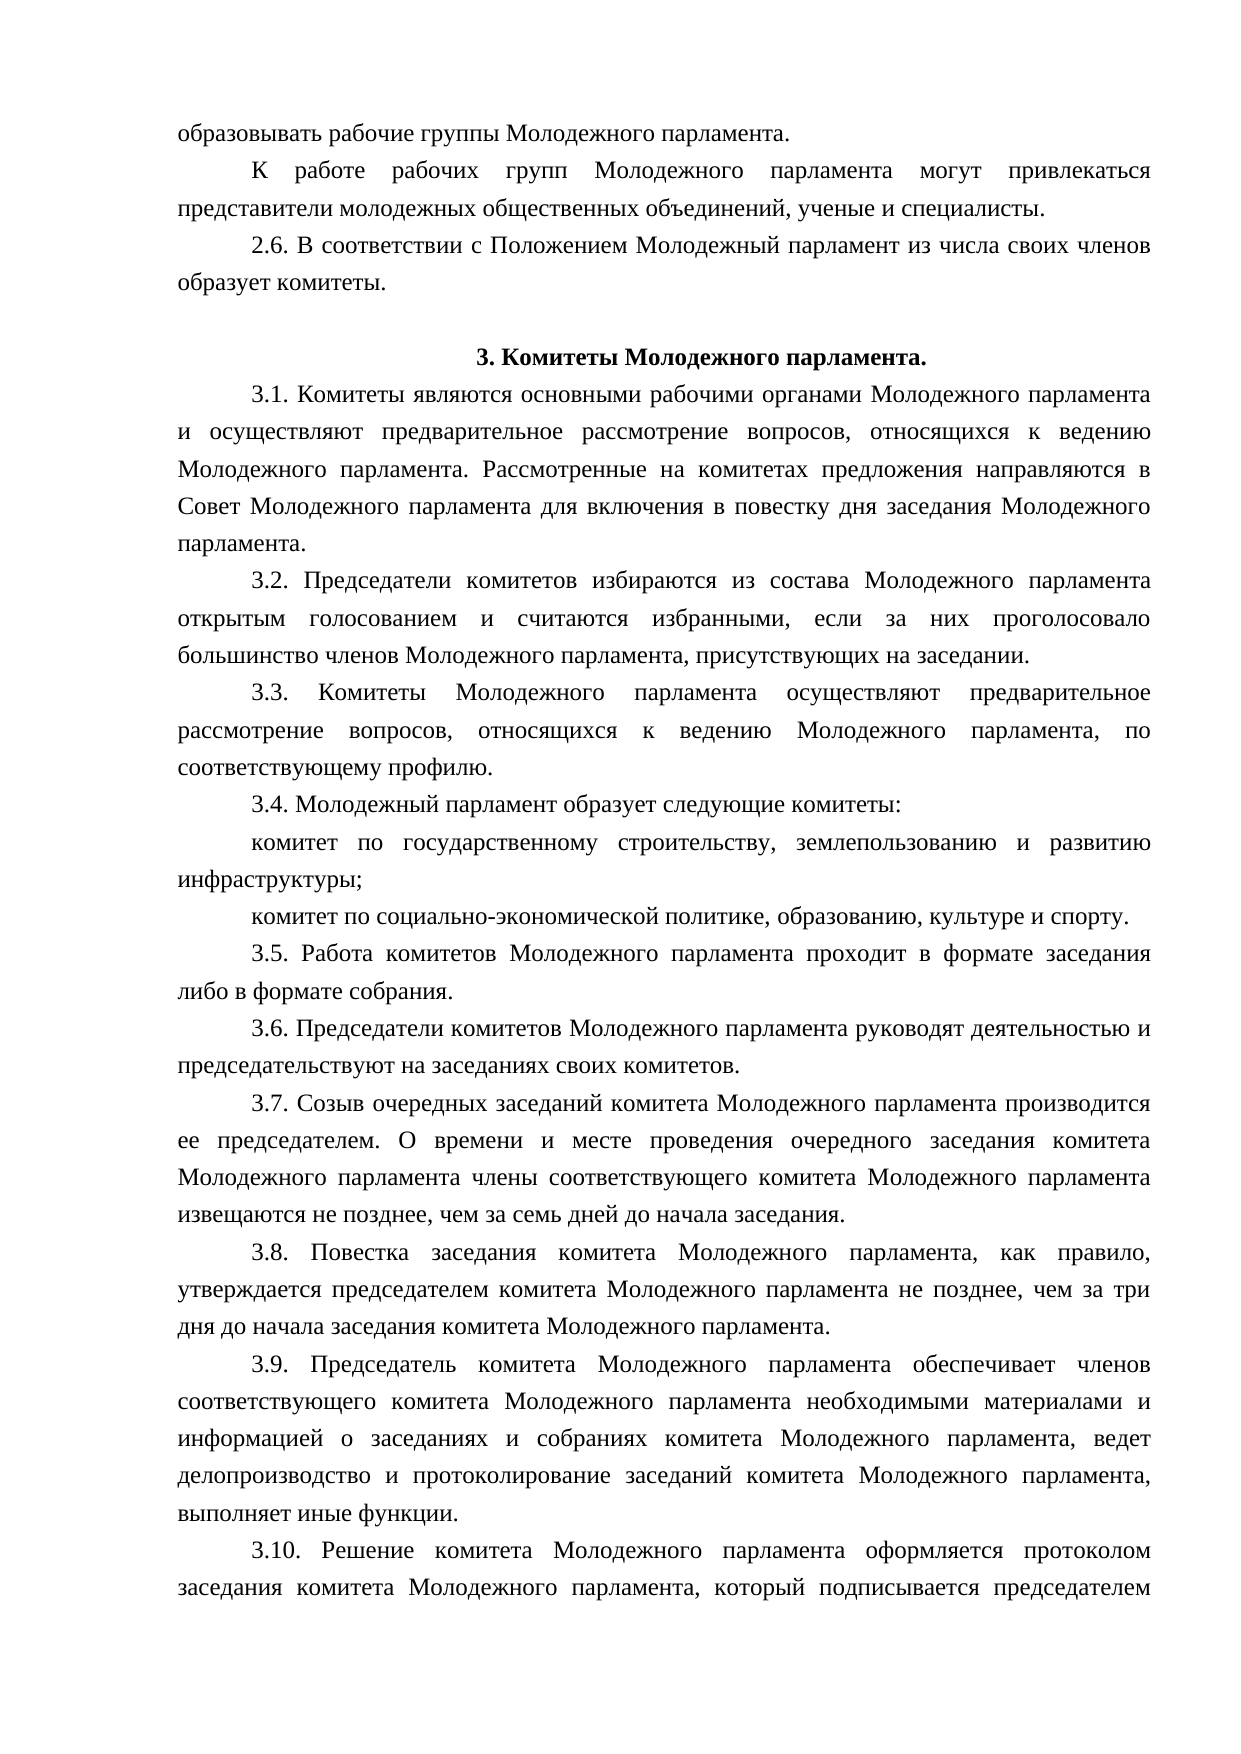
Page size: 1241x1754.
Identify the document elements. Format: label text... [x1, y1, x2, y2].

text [177, 1535, 1152, 1601]
text 3.1. Комитеты являются основными рабочими органами Молодежного парламента и осуществляют предварительное рассмотрение вопросов, относящихся к ведению Молодежного парламента. Рассмотренные на комитетах предложения направляются в Совет Молодежного парламента для включения в повестку дня заседания Молодежного парламента. [177, 379, 1152, 557]
text 3.7. Созыв очередных заседаний комитета Молодежного парламента производится ее председателем. О времени и месте проведения очередного заседания комитета Молодежного парламента члены соответствующего комитета Молодежного парламента извещаются не позднее, чем за семь дней до начала заседания. [177, 1088, 1152, 1228]
text 3. Комитеты Молодежного парламента. [177, 342, 1152, 371]
text комитет по социально-экономической политике, образованию, культуре и спорту. [177, 901, 1152, 930]
text 3.3. Комитеты Молодежного парламента осуществляют предварительное рассмотрение вопросов, относящихся к ведению Молодежного парламента, по соответствующему профилю. [177, 677, 1152, 781]
text 3.2. Председатели комитетов избираются из состава Молодежного парламента открытым голосованием и считаются избранными, если за них проголосовало большинство членов Молодежного парламента, присутствующих на заседании. [177, 566, 1152, 669]
text К работе рабочих групп Молодежного парламента могут привлекаться представители молодежных общественных объединений, ученые и специалисты. [177, 155, 1152, 221]
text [177, 118, 1152, 147]
text 3.5. Работа комитетов Молодежного парламента проходит в формате заседания либо в формате собрания. [177, 938, 1152, 1004]
text 3.9. Председатель комитета Молодежного парламента обеспечивает членов соответствующего комитета Молодежного парламента необходимыми материалами и информацией о заседаниях и собраниях комитета Молодежного парламента, ведет делопроизводство и протоколирование заседаний комитета Молодежного парламента, выполняет иные функции. [177, 1349, 1152, 1527]
text 3.6. Председатели комитетов Молодежного парламента руководят деятельностью и председательствуют на заседаниях своих комитетов. [177, 1013, 1152, 1079]
text 3.8. Повестка заседания комитета Молодежного парламента, как правило, утверждается председателем комитета Молодежного парламента не позднее, чем за три дня до начала заседания комитета Молодежного парламента. [177, 1237, 1152, 1340]
text 3.4. Молодежный парламент образует следующие комитеты: [177, 789, 1152, 818]
text 2.6. В соответствии с Положением Молодежный парламент из числа своих членов образует комитеты. [177, 230, 1152, 296]
text комитет по государственному строительству, землепользованию и развитию инфраструктуры; [177, 827, 1152, 893]
